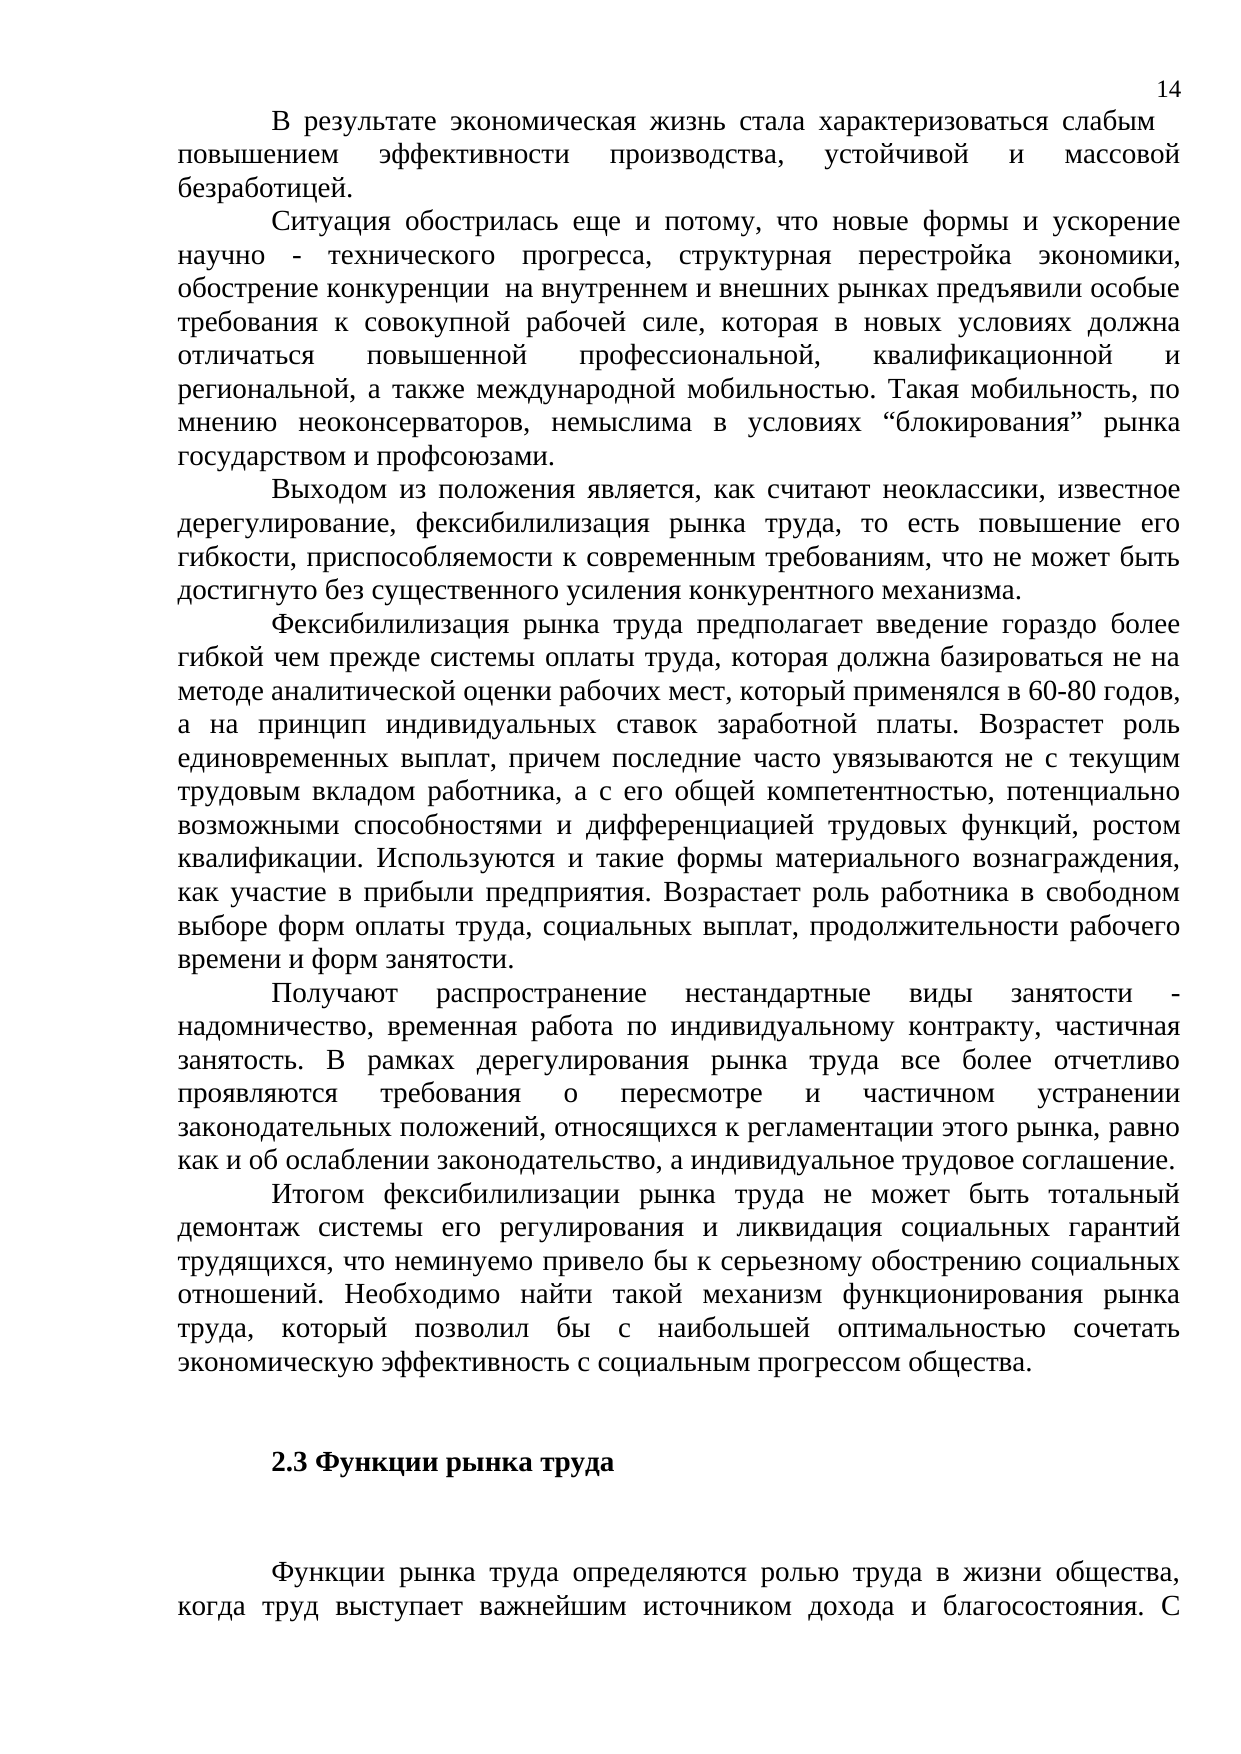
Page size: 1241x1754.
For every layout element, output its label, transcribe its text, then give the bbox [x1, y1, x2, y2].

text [177, 1554, 1181, 1622]
text Ситуация обострилась еще и потому, что новые формы и ускорение научно - технического прогресса, структурная перестройка экономики, обострение конкуренции на внутреннем и внешних рынках предъявили особые требования к совокупной рабочей силе, которая в новых условиях должна отличаться повышенной профессиональной, квалификационной и региональной, а также международной мобильностью. Такая мобильность, по мнению неоконсерваторов, немыслима в условиях “блокирования” рынка государством и профсоюзами. [177, 203, 1181, 472]
text Выходом из положения является, как считают неоклассики, известное дерегулирование, фексибилилизация рынка труда, то есть повышение его гибкости, приспособляемости к современным требованиям, что не может быть достигнуто без существенного усиления конкурентного механизма. [177, 472, 1181, 606]
text Итогом фексибилилизации рынка труда не может быть тотальный демонтаж системы его регулирования и ликвидация социальных гарантий трудящихся, что неминуемо привело бы к серьезному обострению социальных отношений. Необходимо найти такой механизм функционирования рынка труда, который позволил бы с наибольшей оптимальностью сочетать экономическую эффективность с социальным прогрессом общества. [177, 1176, 1181, 1377]
text Фексибилилизация рынка труда предполагает введение гораздо более гибкой чем прежде системы оплаты труда, которая должна базироваться не на методе аналитической оценки рабочих мест, который применялся в 60-80 годов, а на принцип индивидуальных ставок заработной платы. Возрастет роль единовременных выплат, причем последние часто увязываются не с текущим трудовым вкладом работника, а с его общей компетентностью, потенциально возможными способностями и дифференциацией трудовых функций, ростом квалификации. Используются и такие формы материального вознаграждения, как участие в прибыли предприятия. Возрастает роль работника в свободном выборе форм оплаты труда, социальных выплат, продолжительности рабочего времени и форм занятости. [177, 606, 1181, 975]
text Получают распространение нестандартные виды занятости - надомничество, временная работа по индивидуальному контракту, частичная занятость. В рамках дерегулирования рынка труда все более отчетливо проявляются требования о пересмотре и частичном устранении законодательных положений, относящихся к регламентации этого рынка, равно как и об ослаблении законодательство, а индивидуальное трудовое соглашение. [177, 975, 1181, 1176]
text В результате экономическая жизнь стала характеризоваться слабым повышением эффективности производства, устойчивой и массовой безработицей. [177, 103, 1181, 203]
text 2.3 Функции рынка труда [252, 1444, 1181, 1478]
